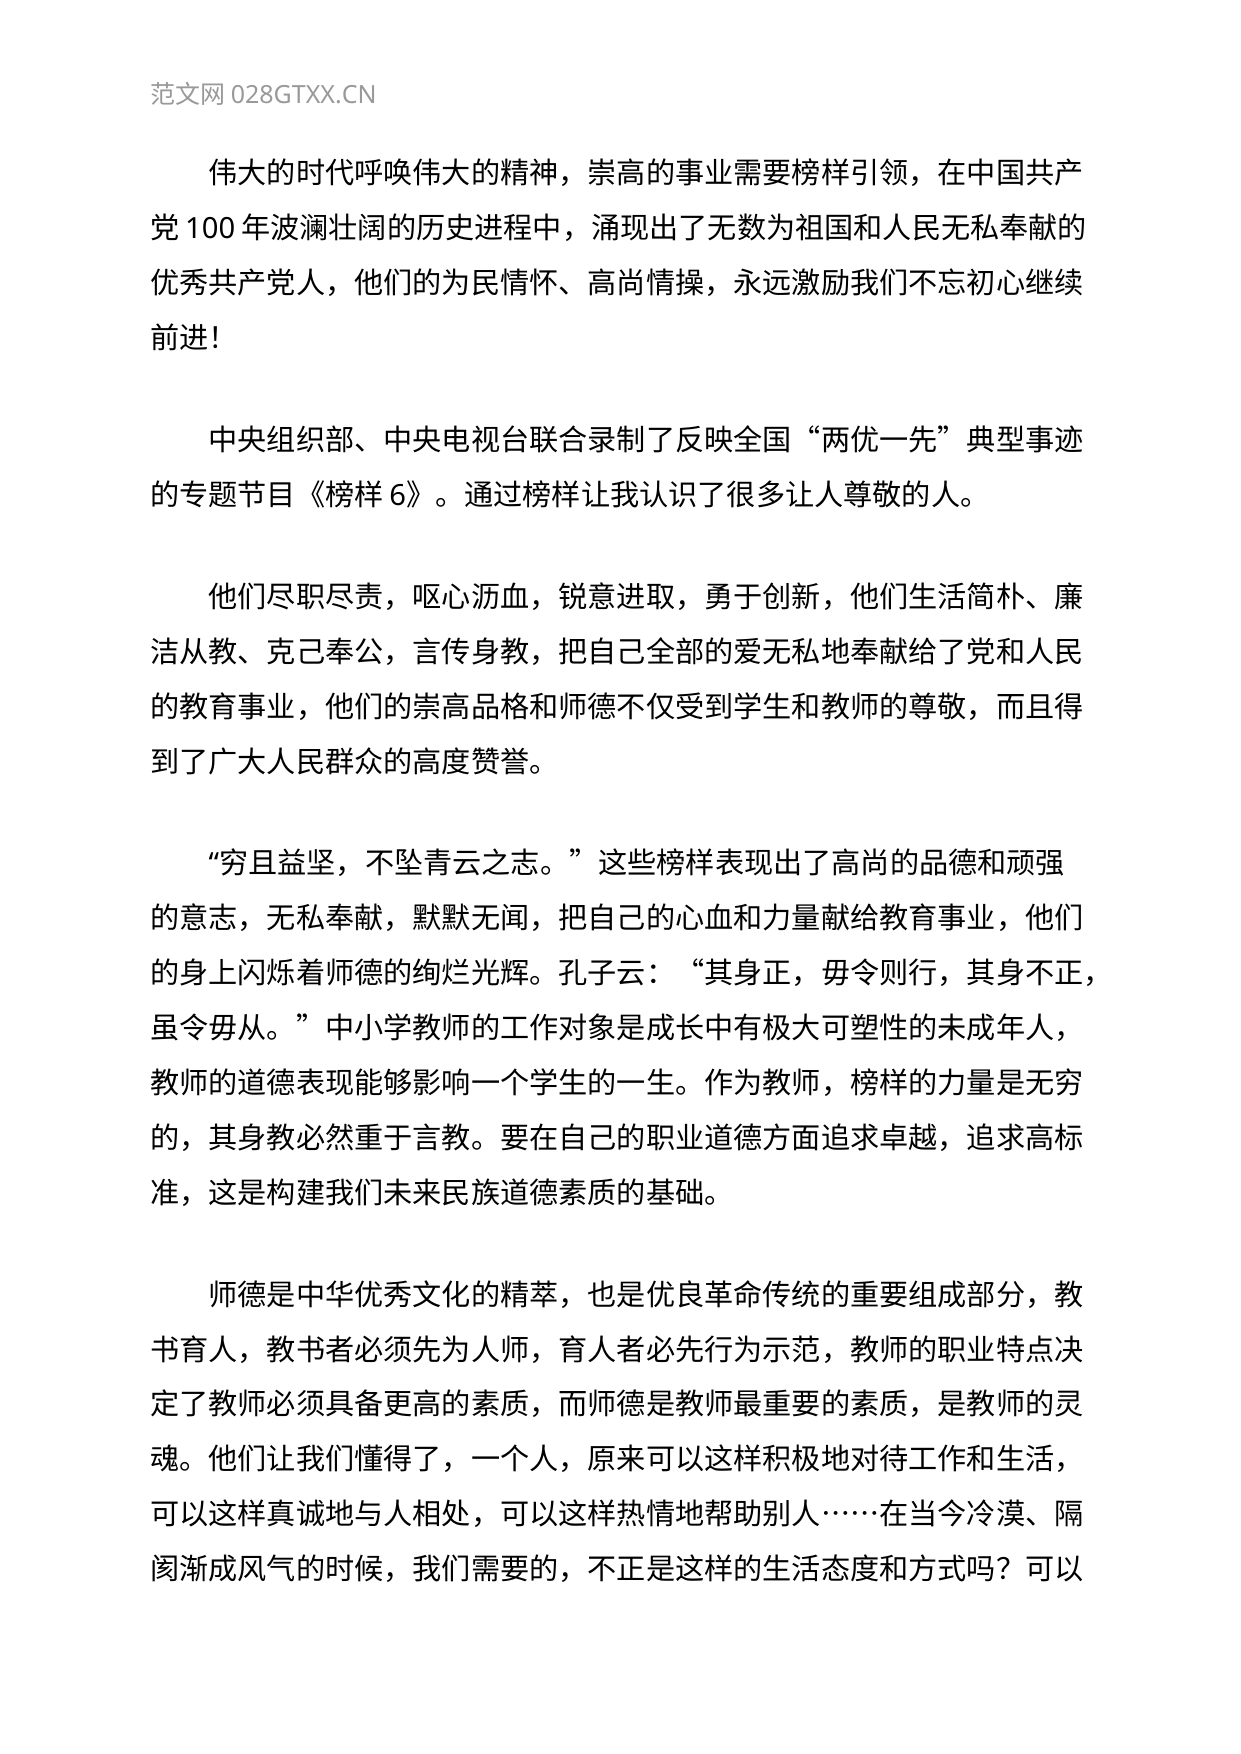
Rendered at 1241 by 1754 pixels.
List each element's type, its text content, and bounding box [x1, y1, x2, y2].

text 伟大的时代呼唤伟大的精神，崇高的事业需要榜样引领，在中国共产党100年波澜壮阔的历史进程中，涌现出了无数为祖国和人民无私奉献的优秀共产党人，他们的为民情怀、高尚情操，永远激励我们不忘初心继续前进！ [150, 150, 1090, 357]
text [150, 1271, 1090, 1588]
text 中央组织部、中央电视台联合录制了反映全国“两优一先”典型事迹的专题节目《榜样6》。通过榜样让我认识了很多让人尊敬的人。 [150, 417, 1090, 514]
text 他们尽职尽责，呕心沥血，锐意进取，勇于创新，他们生活简朴、廉洁从教、克己奉公，言传身教，把自己全部的爱无私地奉献给了党和人民的教育事业，他们的崇高品格和师德不仅受到学生和教师的尊敬，而且得到了广大人民群众的高度赞誉。 [150, 573, 1090, 780]
text “穷且益坚，不坠青云之志。”这些榜样表现出了高尚的品德和顽强的意志，无私奉献，默默无闻，把自己的心血和力量献给教育事业，他们的身上闪烁着师德的绚烂光辉。孔子云：“其身正，毋令则行，其身不正，虽令毋从。”中小学教师的工作对象是成长中有极大可塑性的未成年人，教师的道德表现能够影响一个学生的一生。作为教师，榜样的力量是无穷的，其身教必然重于言教。要在自己的职业道德方面追求卓越，追求高标准，这是构建我们未来民族道德素质的基础。 [150, 840, 1090, 1212]
